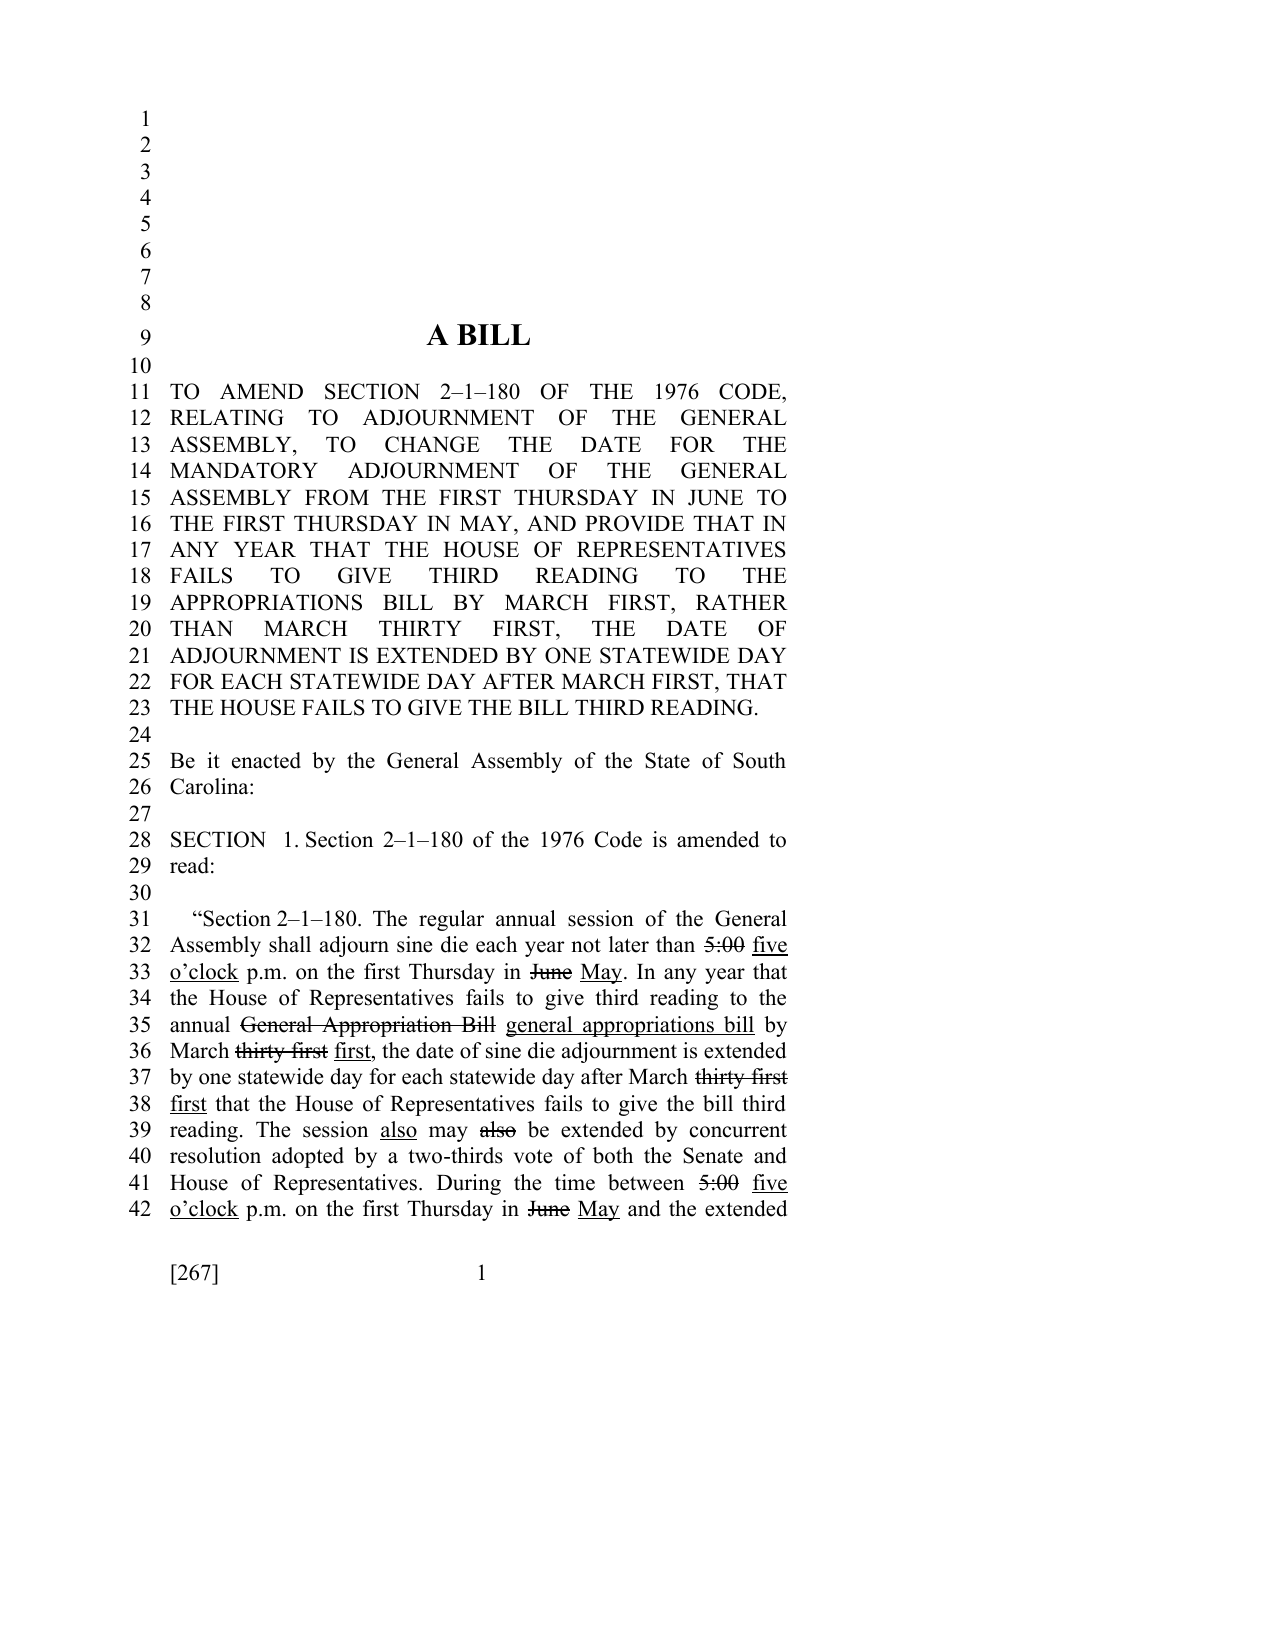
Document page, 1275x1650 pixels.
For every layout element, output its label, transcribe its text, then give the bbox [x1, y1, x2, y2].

text SECTION 1. Section 2–1–180 of the 1976 Code is amended to read: [169, 826, 787, 879]
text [169, 905, 787, 1221]
text Be it enacted by the General Assembly of the State of South Carolina: [169, 747, 787, 800]
text A BILL [169, 316, 787, 352]
text TO AMEND SECTION 2–1–180 OF THE 1976 CODE, RELATING TO ADJOURNMENT OF THE GENERAL ASSEMBLY, TO CHANGE THE DATE FOR THE MANDATORY ADJOURNMENT OF THE GENERAL ASSEMBLY FROM THE FIRST THURSDAY IN JUNE TO THE FIRST THURSDAY IN MAY, AND PROVIDE THAT IN ANY YEAR THAT THE HOUSE OF REPRESENTATIVES FAILS TO GIVE THIRD READING TO THE APPROPRIATIONS BILL BY MARCH FIRST, RATHER THAN MARCH THIRTY FIRST, THE DATE OF ADJOURNMENT IS EXTENDED BY ONE STATEWIDE DAY FOR EACH STATEWIDE DAY AFTER MARCH FIRST, THAT THE HOUSE FAILS TO GIVE THE BILL THIRD READING. [169, 378, 787, 721]
